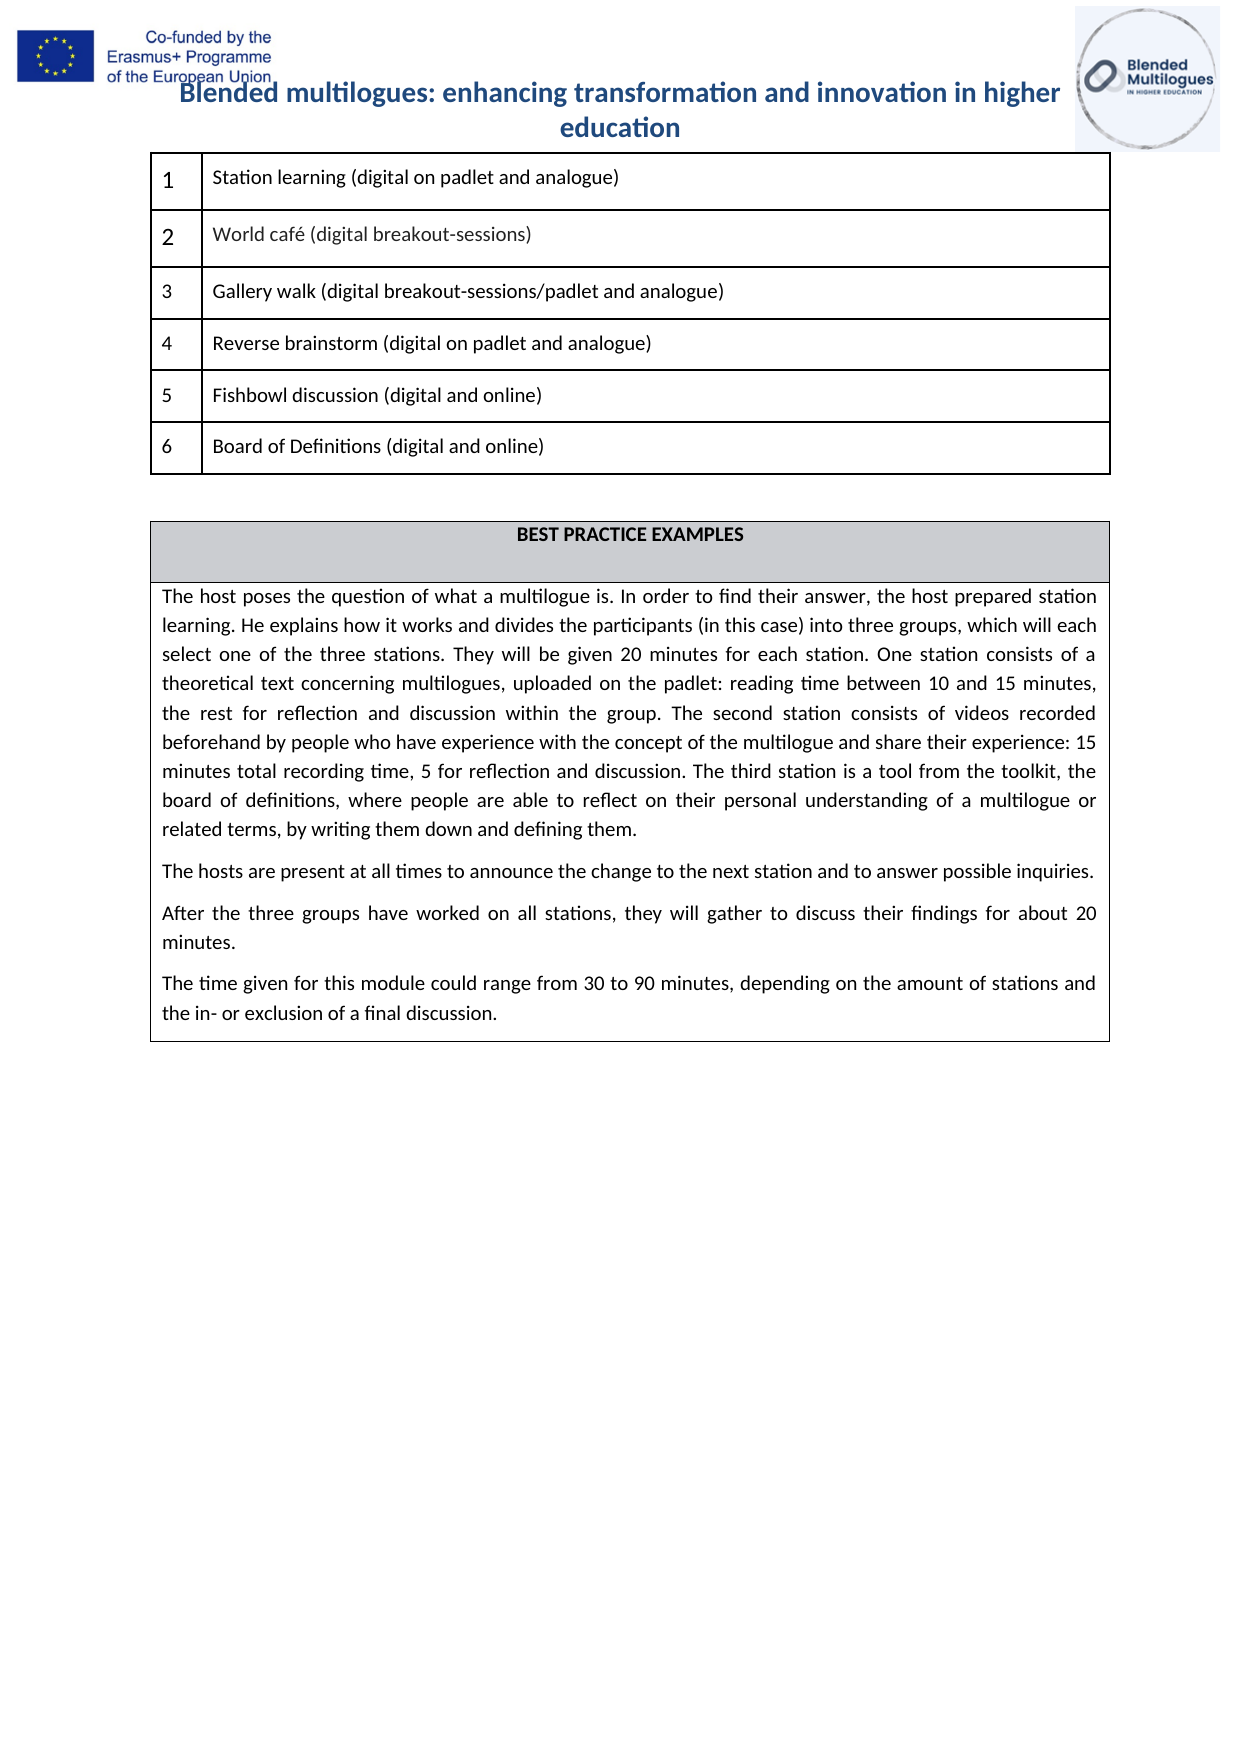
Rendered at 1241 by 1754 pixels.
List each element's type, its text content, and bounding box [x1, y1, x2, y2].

table_header 1 [152, 154, 201, 208]
table_cell 3 [152, 268, 201, 317]
table_cell Board of Definitions (digital and online) [203, 423, 1109, 473]
table_cell 6 [152, 423, 201, 473]
table_cell The host poses the question of what a multilogue is. In order to find their answer, the host prepared station learning. He explains how it works and divides the participants (in this case) into three groups, which will each select one of the three stations. They will be given 20 minutes for each station. One station consists of a theoretical text concerning multilogues, uploaded on the padlet: reading time between 10 and 15 minutes, the rest for reflection and discussion within the group. The second station consists of videos recorded beforehand by people who have experience with the concept of the multilogue and share their experience: 15 minutes total recording time, 5 for reflection and discussion. The third station is a tool from the toolkit, the board of definitions, where people are able to reflect on their personal understanding of a multilogue or related terms, by writing them down and defining them. The hosts are present at all times to announce the change to the next station and to answer possible inquiries. After the three groups have worked on all stations, they will gather to discuss their findings for about 20 minutes. The time given for this module could range from 30 to 90 minutes, depending on the amount of stations and the in- or exclusion of a final discussion. [151, 583, 1109, 1041]
picture [1075, 6, 1221, 152]
table_header Station learning (digital on padlet and analogue) [203, 154, 1109, 208]
table_cell 4 [152, 320, 201, 369]
table_cell World café (digital breakout-sessions) [203, 211, 1109, 266]
picture [1, 15, 284, 97]
table_cell 2 [152, 211, 201, 266]
table_cell Gallery walk (digital breakout-sessions/padlet and analogue) [203, 268, 1109, 317]
table_cell Reverse brainstorm (digital on padlet and analogue) [203, 320, 1109, 369]
table_cell Fishbowl discussion (digital and online) [203, 371, 1109, 421]
table_header BEST PRACTICE EXAMPLES [151, 522, 1109, 582]
table_cell 5 [152, 371, 201, 421]
picture [222, 90, 228, 97]
